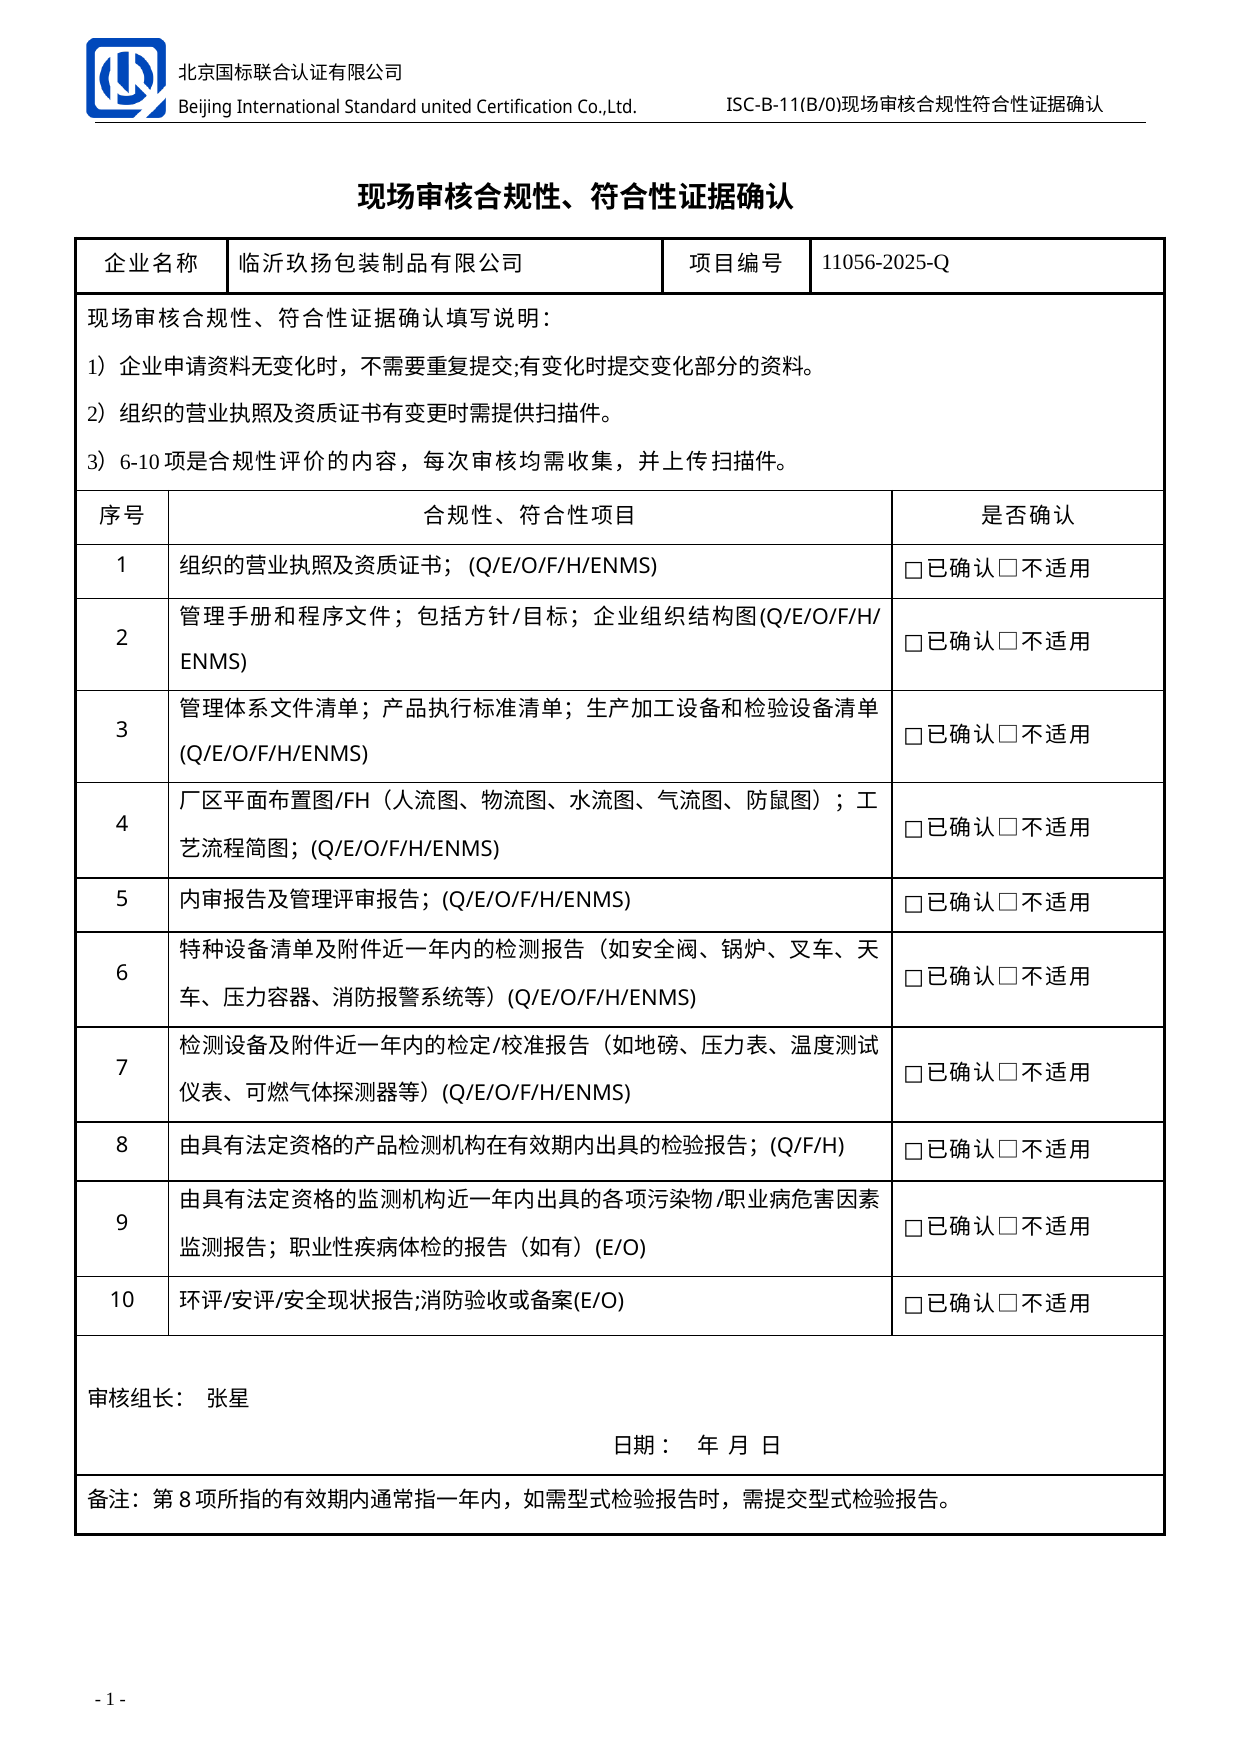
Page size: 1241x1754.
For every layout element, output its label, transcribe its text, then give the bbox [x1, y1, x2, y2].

table_header 项目编号 [664, 240, 809, 292]
table_cell 内审报告及管理评审报告；(Q/E/O/F/H/ENMS) [169, 879, 891, 931]
table_header 临沂玖扬包装制品有限公司 [229, 240, 661, 292]
table_cell 管理手册和程序文件；包括方针/目标；企业组织结构图(Q/E/O/F/H/ENMS) [169, 599, 891, 690]
table_cell 检测设备及附件近一年内的检定/校准报告（如地磅、压力表、温度测试仪表、可燃气体探测器等）(Q/E/O/F/H/ENMS) [169, 1028, 891, 1121]
table_cell 厂区平面布置图/FH（人流图、物流图、水流图、气流图、防鼠图）；工艺流程简图；(Q/E/O/F/H/ENMS) [169, 783, 891, 877]
table_cell 管理体系文件清单；产品执行标准清单；生产加工设备和检验设备清单(Q/E/O/F/H/ENMS) [169, 691, 891, 782]
table_cell 4 [77, 783, 168, 877]
table_cell 环评/安评/安全现状报告;消防验收或备案(E/O) [169, 1277, 891, 1334]
picture [86, 38, 166, 118]
table_cell □已确认□不适用 [893, 1182, 1163, 1276]
text 现场审核合规性、符合性证据确认 [94, 173, 1146, 216]
table_cell □已确认□不适用 [893, 933, 1163, 1026]
table_cell 备注：第8项所指的有效期内通常指一年内，如需型式检验报告时，需提交型式检验报告。 [77, 1476, 1163, 1533]
table_cell 由具有法定资格的产品检测机构在有效期内出具的检验报告；(Q/F/H) [169, 1123, 891, 1180]
table_cell 8 [77, 1123, 168, 1180]
table_cell 特种设备清单及附件近一年内的检测报告（如安全阀、锅炉、叉车、天车、压力容器、消防报警系统等）(Q/E/O/F/H/ENMS) [169, 933, 891, 1026]
table_cell 合规性、符合性项目 [169, 491, 891, 543]
table_cell 1 [77, 545, 168, 597]
table_cell □已确认□不适用 [893, 1123, 1163, 1180]
table_cell 序号 [77, 491, 168, 543]
table_cell 审核组长： 张星 日期 ： 年 月 日 [77, 1336, 1163, 1474]
table_cell 组织的营业执照及资质证书； (Q/E/O/F/H/ENMS) [169, 545, 891, 597]
table_cell 是否确认 [893, 491, 1163, 543]
table_cell 10 [77, 1277, 168, 1334]
table_cell 7 [77, 1028, 168, 1121]
table_cell 5 [77, 879, 168, 931]
table_cell □已确认□不适用 [893, 691, 1163, 782]
table_cell □已确认□不适用 [893, 1277, 1163, 1334]
table_cell 6 [77, 933, 168, 1026]
table_cell □已确认□不适用 [893, 545, 1163, 597]
table_cell □已确认□不适用 [893, 599, 1163, 690]
table_header 11056-2025-Q [812, 240, 1163, 292]
table_cell □已确认□不适用 [893, 879, 1163, 931]
table_cell 9 [77, 1182, 168, 1276]
table_cell □已确认□不适用 [893, 1028, 1163, 1121]
table_cell □已确认□不适用 [893, 783, 1163, 877]
table_cell 由具有法定资格的监测机构近一年内出具的各项污染物/职业病危害因素监测报告；职业性疾病体检的报告（如有）(E/O) [169, 1182, 891, 1276]
table_header 企业名称 [77, 240, 226, 292]
table_cell 3 [77, 691, 168, 782]
table_cell 2 [77, 599, 168, 690]
table_cell 现场审核合规性、符合性证据确认填写说明： 1）企业申请资料无变化时，不需要重复提交;有变化时提交变化部分的资料。 2）组织的营业执照及资质证书有变更时需提供扫描件。 3）6-10项是合规性评价的内容，每次审核均需收集，并上传扫描件。 [77, 295, 1163, 490]
